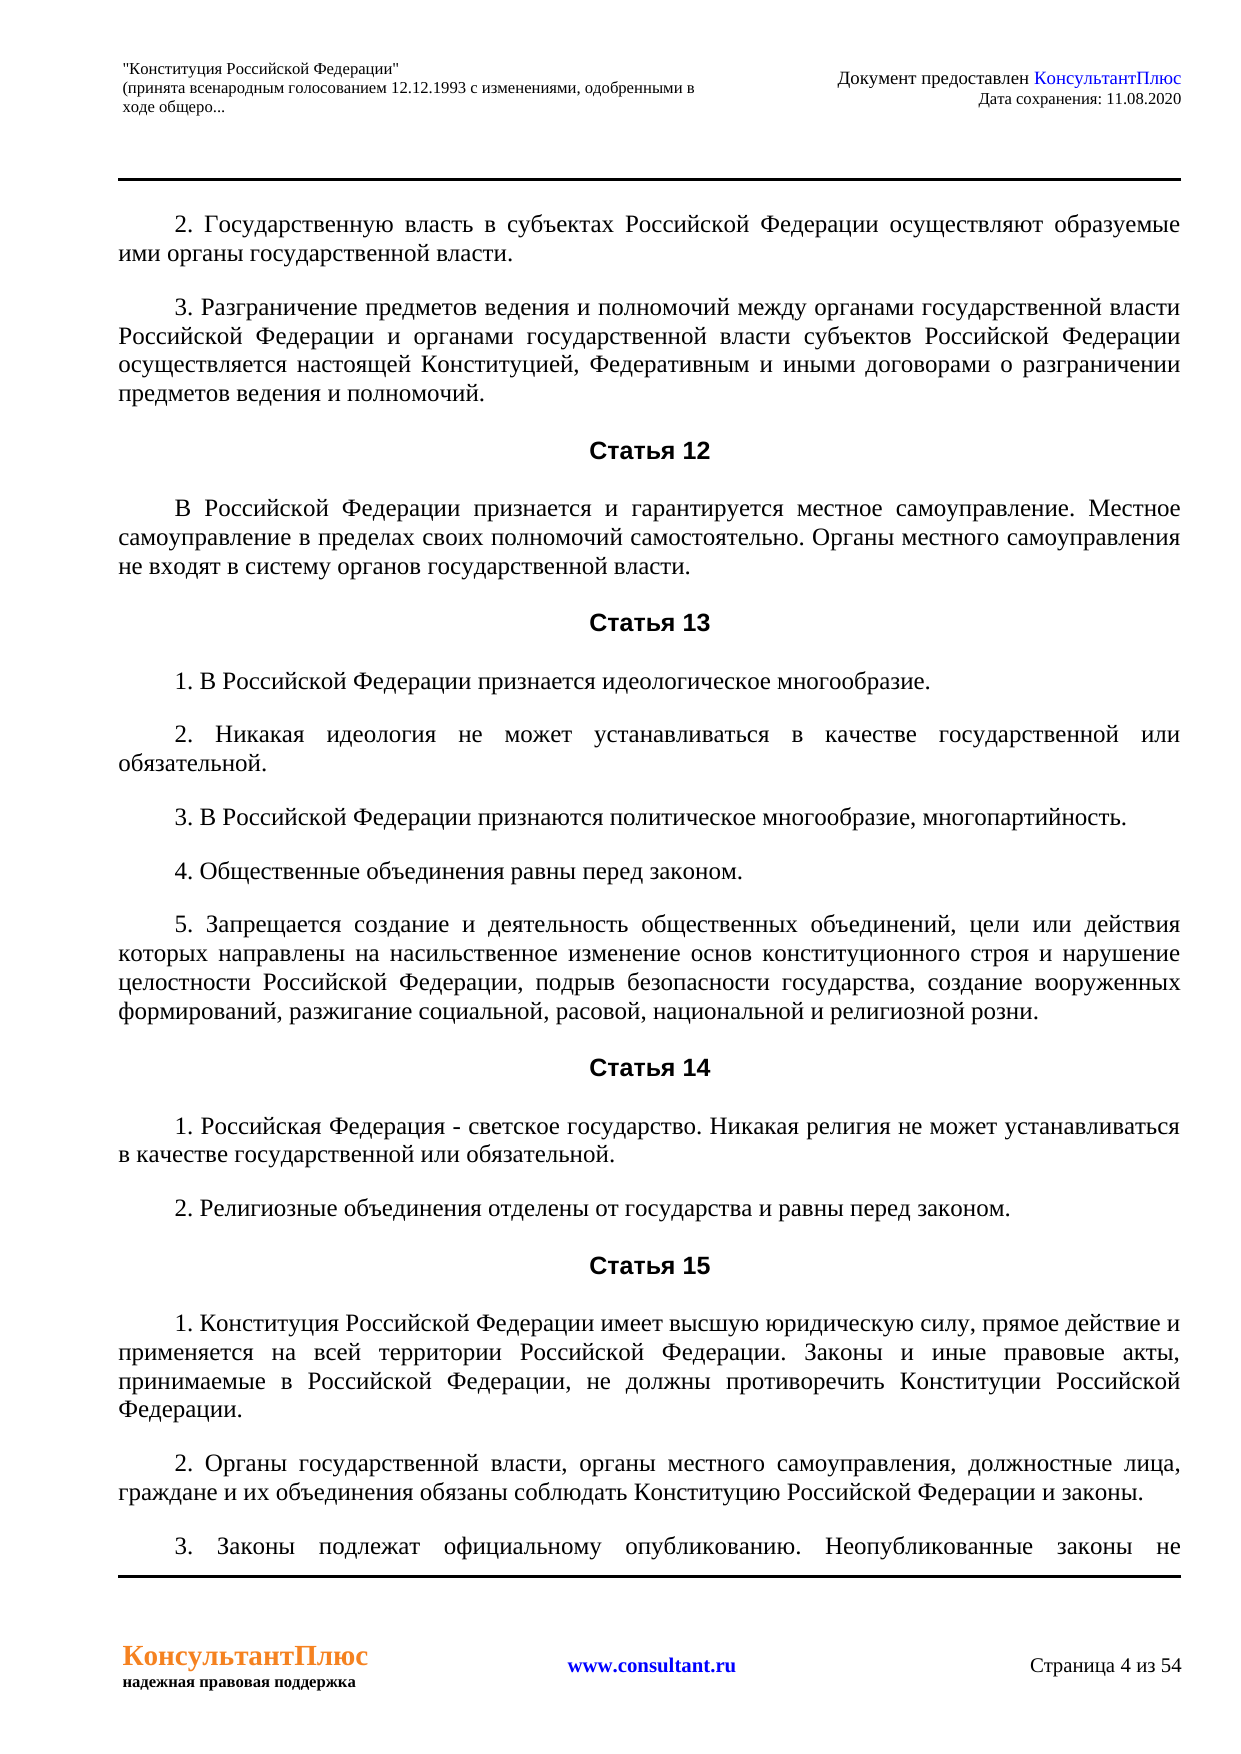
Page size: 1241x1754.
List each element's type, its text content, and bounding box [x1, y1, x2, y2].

text 3. Разграничение предметов ведения и полномочий между органами государственной власти Российской Федерации и органами государственной власти субъектов Российской Федерации осуществляется настоящей Конституцией, Федеративным и иными договорами о разграничении предметов ведения и полномочий. [118, 292, 1181, 407]
text 1. В Российской Федерации признается идеологическое многообразие. [118, 666, 1181, 694]
text 5. Запрещается создание и деятельность общественных объединений, цели или действия которых направлены на насильственное изменение основ конституционного строя и нарушение целостности Российской Федерации, подрыв безопасности государства, создание вооруженных формирований, разжигание социальной, расовой, национальной и религиозной розни. [118, 909, 1181, 1024]
title Статья 13 [118, 608, 1181, 637]
text 2. Религиозные объединения отделены от государства и равны перед законом. [118, 1193, 1181, 1222]
title Статья 14 [118, 1053, 1181, 1082]
text 2. Государственную власть в субъектах Российской Федерации осуществляют образуемые ими органы государственной власти. [118, 209, 1181, 267]
text 2. Никакая идеология не может устанавливаться в качестве государственной или обязательной. [118, 719, 1181, 777]
text В Российской Федерации признается и гарантируется местное самоуправление. Местное самоуправление в пределах своих полномочий самостоятельно. Органы местного самоуправления не входят в систему органов государственной власти. [118, 493, 1181, 579]
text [118, 1531, 1181, 1559]
text 3. В Российской Федерации признаются политическое многообразие, многопартийность. [118, 802, 1181, 831]
title Статья 15 [118, 1251, 1181, 1279]
text 1. Российская Федерация - светское государство. Никакая религия не может устанавливаться в качестве государственной или обязательной. [118, 1111, 1181, 1168]
text 1. Конституция Российской Федерации имеет высшую юридическую силу, прямое действие и применяется на всей территории Российской Федерации. Законы и иные правовые акты, принимаемые в Российской Федерации, не должны противоречить Конституции Российской Федерации. [118, 1308, 1181, 1423]
text 4. Общественные объединения равны перед законом. [118, 856, 1181, 884]
text 2. Органы государственной власти, органы местного самоуправления, должностные лица, граждане и их объединения обязаны соблюдать Конституцию Российской Федерации и законы. [118, 1448, 1181, 1506]
title Статья 12 [118, 436, 1181, 464]
